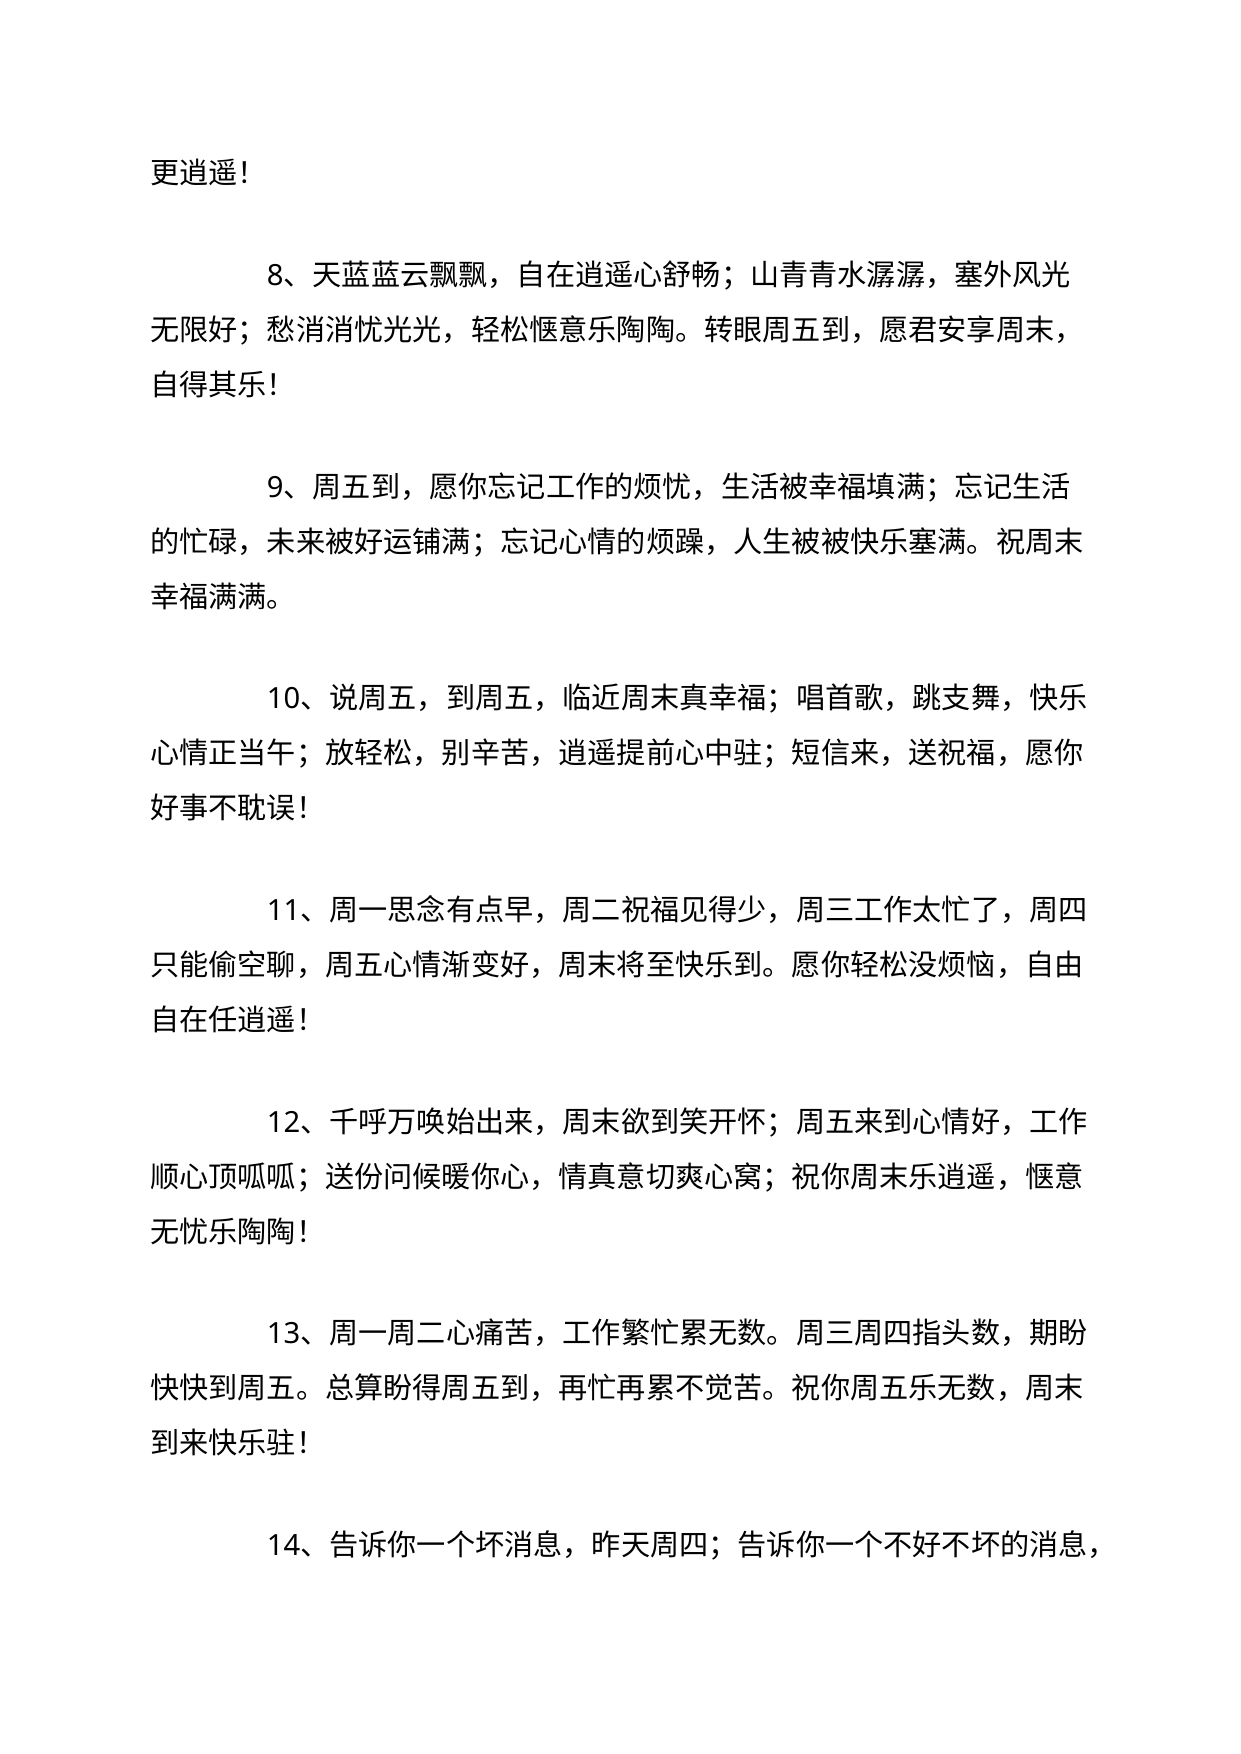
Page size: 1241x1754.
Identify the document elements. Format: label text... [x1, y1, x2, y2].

text 10、说周五，到周五，临近周末真幸福；唱首歌，跳支舞，快乐心情正当午；放轻松，别辛苦，逍遥提前心中驻；短信来，送祝福，愿你好事不耽误！ [150, 675, 1090, 827]
text 12、千呼万唤始出来，周末欲到笑开怀；周五来到心情好，工作顺心顶呱呱；送份问候暖你心，情真意切爽心窝；祝你周末乐逍遥，惬意无忧乐陶陶！ [150, 1098, 1090, 1251]
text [150, 1522, 1090, 1564]
text 9、周五到，愿你忘记工作的烦忧，生活被幸福填满；忘记生活的忙碌，未来被好运铺满；忘记心情的烦躁，人生被被快乐塞满。祝周末幸福满满。 [150, 463, 1090, 616]
text 11、周一思念有点早，周二祝福见得少，周三工作太忙了，周四只能偷空聊，周五心情渐变好，周末将至快乐到。愿你轻松没烦恼，自由自在任逍遥！ [150, 887, 1090, 1039]
text 13、周一周二心痛苦，工作繁忙累无数。周三周四指头数，期盼快快到周五。总算盼得周五到，再忙再累不觉苦。祝你周五乐无数，周末到来快乐驻！ [150, 1310, 1090, 1462]
text 8、天蓝蓝云飘飘，自在逍遥心舒畅；山青青水潺潺，塞外风光无限好；愁消消忧光光，轻松惬意乐陶陶。转眼周五到，愿君安享周末，自得其乐！ [150, 252, 1090, 404]
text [150, 150, 1090, 192]
